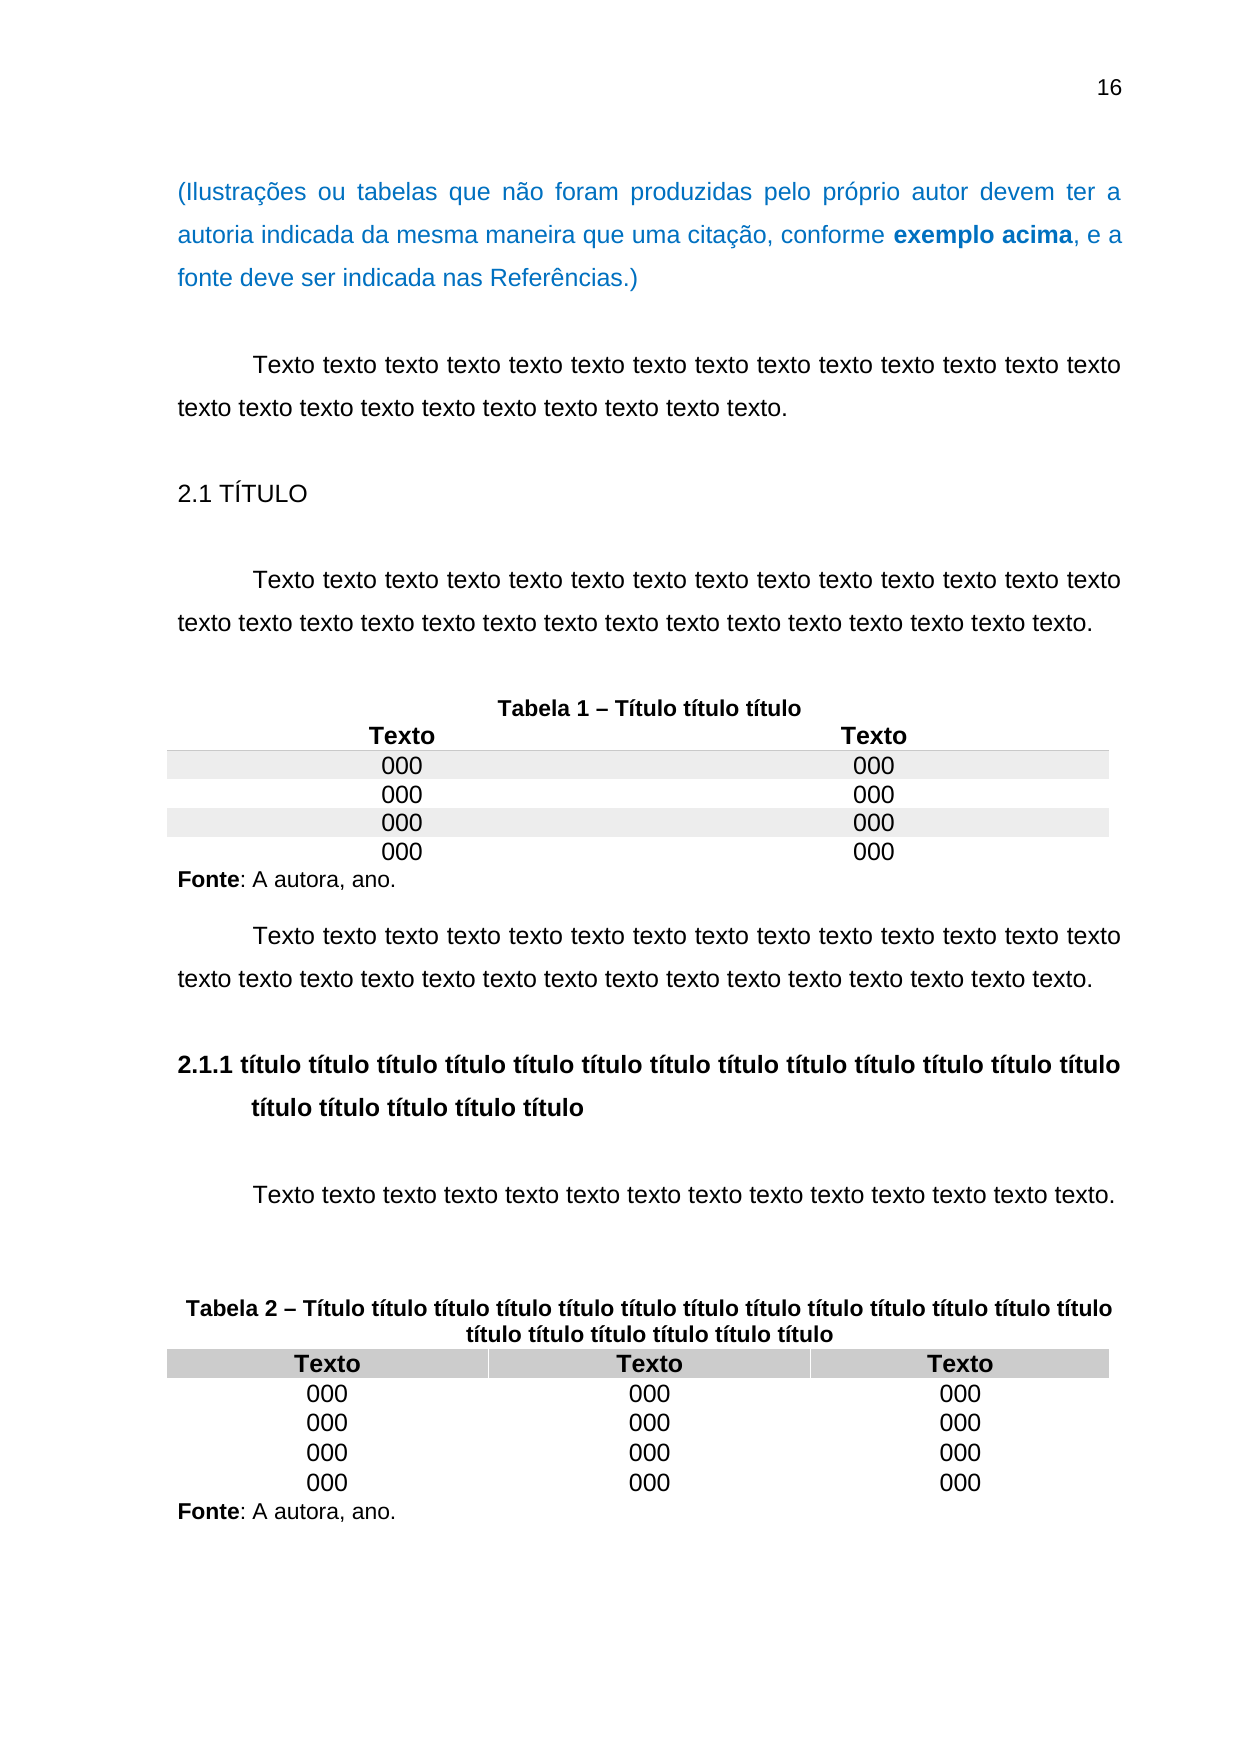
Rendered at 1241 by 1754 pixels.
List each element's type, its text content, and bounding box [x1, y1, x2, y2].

table_cell 000 [811, 1379, 1109, 1407]
table_cell 000 [167, 1379, 488, 1407]
table_cell 000 [167, 751, 638, 779]
table_cell 000 [167, 780, 638, 808]
text 2.1.1 título título título título título título título título título título título título título título título título título título [177, 1050, 1122, 1122]
table_cell 000 [811, 1438, 1109, 1467]
text Fonte: A autora, ano. [177, 1498, 1122, 1524]
table_cell 000 [638, 808, 1109, 837]
text 2.1 TÍTULO [177, 479, 1122, 508]
text Fonte: A autora, ano. [177, 866, 1122, 892]
table_cell 000 [167, 837, 638, 866]
text Tabela 1 – Título título título [177, 695, 1122, 721]
text Texto texto texto texto texto texto texto texto texto texto texto texto texto texto texto texto texto texto texto texto texto texto texto texto. [177, 350, 1122, 422]
table_cell 000 [167, 1468, 488, 1497]
text (Ilustrações ou tabelas que não foram produzidas pelo próprio autor devem ter a autoria indicada da mesma maneira que uma citação, conforme exemplo acima, e a fonte deve ser indicada nas Referências.) [177, 177, 1122, 292]
text Texto texto texto texto texto texto texto texto texto texto texto texto texto texto texto texto texto texto texto texto texto texto texto texto texto texto texto texto texto. [177, 921, 1122, 993]
table_header Texto [811, 1349, 1109, 1378]
table_cell 000 [638, 780, 1109, 808]
table_cell 000 [489, 1409, 810, 1437]
table_cell 000 [638, 751, 1109, 779]
table_cell 000 [167, 808, 638, 837]
table_header Texto [167, 721, 638, 750]
text Texto texto texto texto texto texto texto texto texto texto texto texto texto texto texto texto texto texto texto texto texto texto texto texto texto texto texto texto texto. [177, 565, 1122, 637]
table_cell 000 [638, 837, 1109, 866]
table_cell 000 [167, 1409, 488, 1437]
text Tabela 2 – Título título título título título título título título título título título título título título título título título título título [177, 1295, 1122, 1348]
table_cell 000 [167, 1438, 488, 1467]
table_cell 000 [489, 1438, 810, 1467]
table_header Texto [638, 721, 1109, 750]
table_cell 000 [811, 1409, 1109, 1437]
table_header Texto [167, 1349, 488, 1378]
text Texto texto texto texto texto texto texto texto texto texto texto texto texto texto. [177, 1180, 1122, 1208]
table_cell 000 [489, 1379, 810, 1407]
table_cell 000 [811, 1468, 1109, 1497]
table_header Texto [489, 1349, 810, 1378]
table_cell 000 [489, 1468, 810, 1497]
